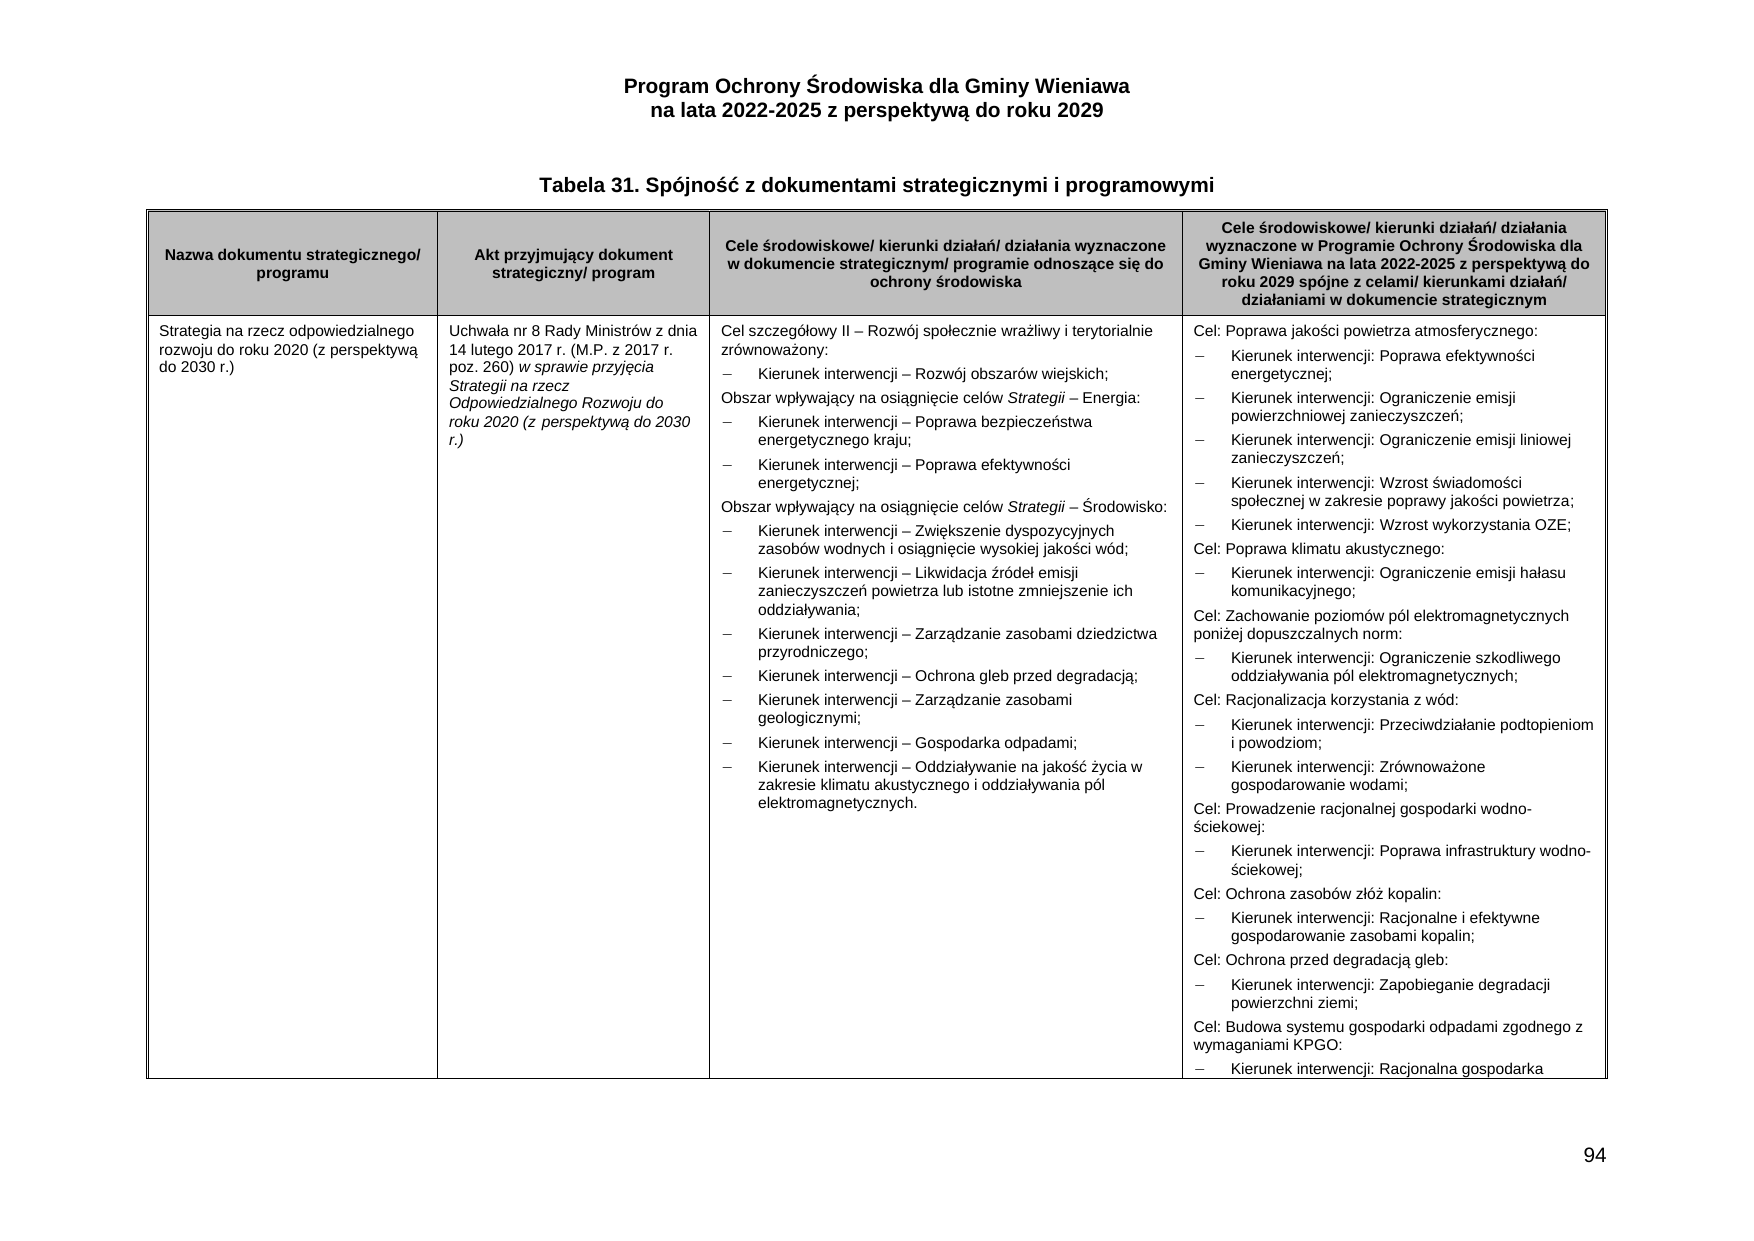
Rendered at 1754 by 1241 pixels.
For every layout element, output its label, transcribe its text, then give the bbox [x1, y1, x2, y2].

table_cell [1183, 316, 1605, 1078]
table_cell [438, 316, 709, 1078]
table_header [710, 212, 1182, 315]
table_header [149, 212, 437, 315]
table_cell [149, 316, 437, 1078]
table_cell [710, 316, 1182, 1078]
text Tabela 31. Spójność z dokumentami strategicznymi i programowymi [148, 173, 1606, 197]
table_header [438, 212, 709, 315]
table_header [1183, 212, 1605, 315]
